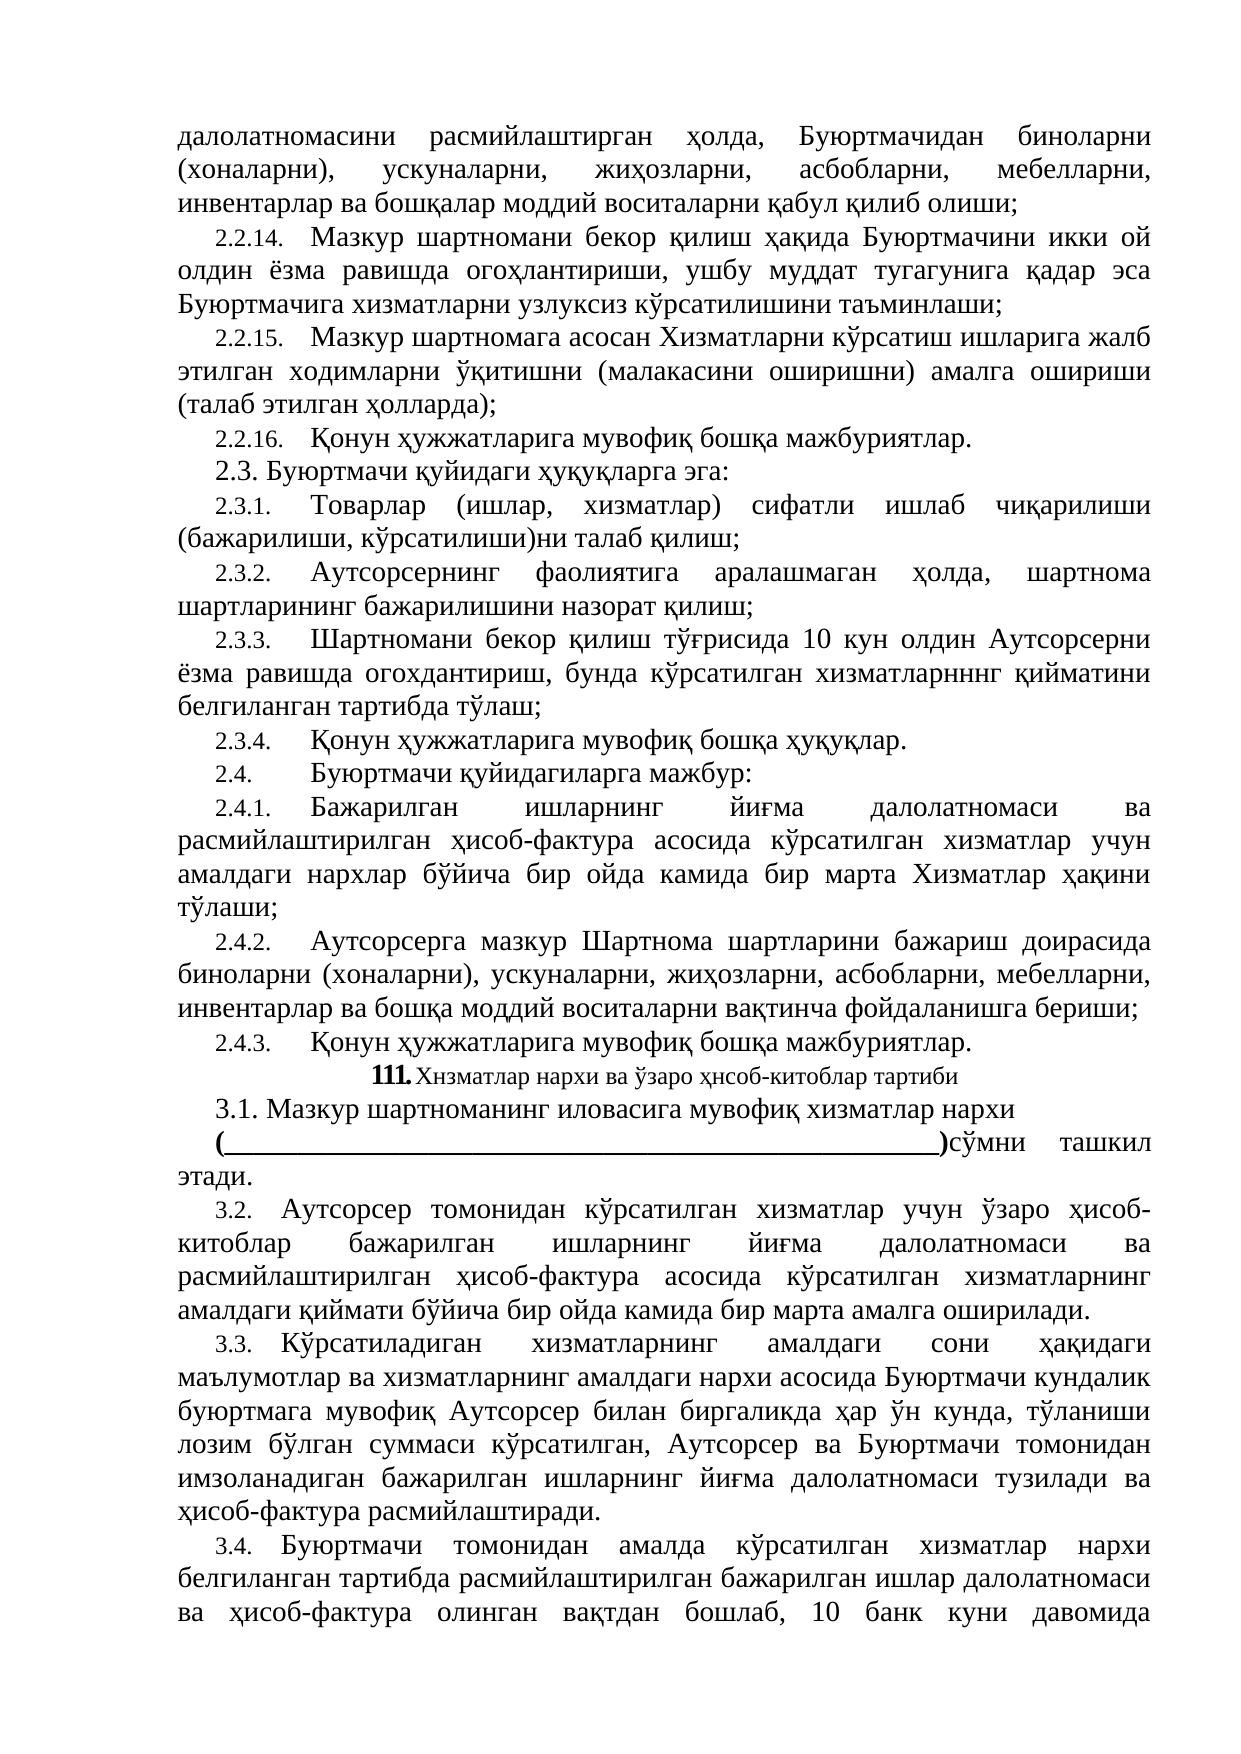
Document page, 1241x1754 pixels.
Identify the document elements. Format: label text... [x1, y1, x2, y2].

list Қонун ҳужжатларига мувофиқ бошқа мажбуриятлар. [177, 420, 1152, 453]
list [177, 1527, 1152, 1627]
list Буюртмачи қуйидагиларга мажбур: [177, 755, 1152, 789]
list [177, 118, 1152, 219]
text (_________________________________________________)сўмни ташкил этади. [177, 1124, 1152, 1191]
list Қонун ҳужжатларига мувофиқ бошқа мажбуриятлар. [177, 1024, 1152, 1057]
list Шартномани бекор қилиш тўғрисида 10 кун олдин Аутсорсерни ёзма равишда огохдантириш, бунда кўрсатилган хизматларнннг қийматини белгиланган тартибда тўлаш; [177, 621, 1152, 722]
list Аутсорсернинг фаолиятига аралашмаган ҳолда, шартнома шартларининг бажарилишини назорат қилиш; [177, 554, 1152, 621]
list Мазкур шартномага асосан Хизматларни кўрсатиш ишларига жалб этилган ходимларни ўқитишни (малакасини оширишни) амалга ошириши (талаб этилган ҳолларда); [177, 319, 1152, 420]
list Аутсорсер томонидан кўрсатилган хизматлар учун ўзаро ҳисоб-китоблар бажарилган ишларнинг йиғма далолатномаси ва расмийлаштирилган ҳисоб-фактура асосида кўрсатилган хизматларнинг амалдаги қиймати бўйича бир ойда камида бир марта амалга оширилади. [177, 1191, 1152, 1326]
list Қонун ҳужжатларига мувофиқ бошқа ҳуқуқлар. [177, 722, 1152, 755]
text 2.3. Буюртмачи қуйидаги ҳуқуқларга эга: [177, 453, 1152, 487]
list Аутсорсерга мазкур Шартнома шартларини бажариш доирасида биноларни (хоналарни), ускуналарни, жиҳозларни, асбобларни, мебелларни, инвентарлар ва бошқа моддий воситаларни вақтинча фойдаланишга бериши; [177, 923, 1152, 1024]
list Товарлар (ишлар, хизматлар) сифатли ишлаб чиқарилиши (бажарилиши, кўрсатилиши)ни талаб қилиш; [177, 487, 1152, 554]
text 3.1. Мазкур шартноманинг иловасига мувофиқ хизматлар нархи [177, 1091, 1152, 1124]
list Кўрсатиладиган хизматларнинг амалдаги сони ҳақидаги маълумотлар ва хизматларнинг амалдаги нархи асосида Буюртмачи кундалик буюртмага мувофиқ Аутсорсер билан биргаликда ҳар ўн кунда, тўланиши лозим бўлган суммаси кўрсатилган, Аутсорсер ва Буюртмачи томонидан имзоланадиган бажарилган ишларнинг йиғма далолатномаси тузилади ва ҳисоб-фактура расмийлаштиради. [177, 1326, 1152, 1527]
list Мазкур шартномани бекор қилиш ҳақида Буюртмачини икки ой олдин ёзма равишда огоҳлантириши, ушбу муддат тугагунига қадар эса Буюртмачига хизматларни узлуксиз кўрсатилишини таъминлаши; [177, 219, 1152, 319]
list Хнзматлар нархи ва ўзаро ҳнсоб-китоблар тартиби [177, 1057, 1152, 1091]
list Бажарилган ишларнинг йиғма далолатномаси ва расмийлаштирилган ҳисоб-фактура асосида кўрсатилган хизматлар учун амалдаги нархлар бўйича бир ойда камида бир марта Хизматлар ҳақини тўлаши; [177, 789, 1152, 923]
